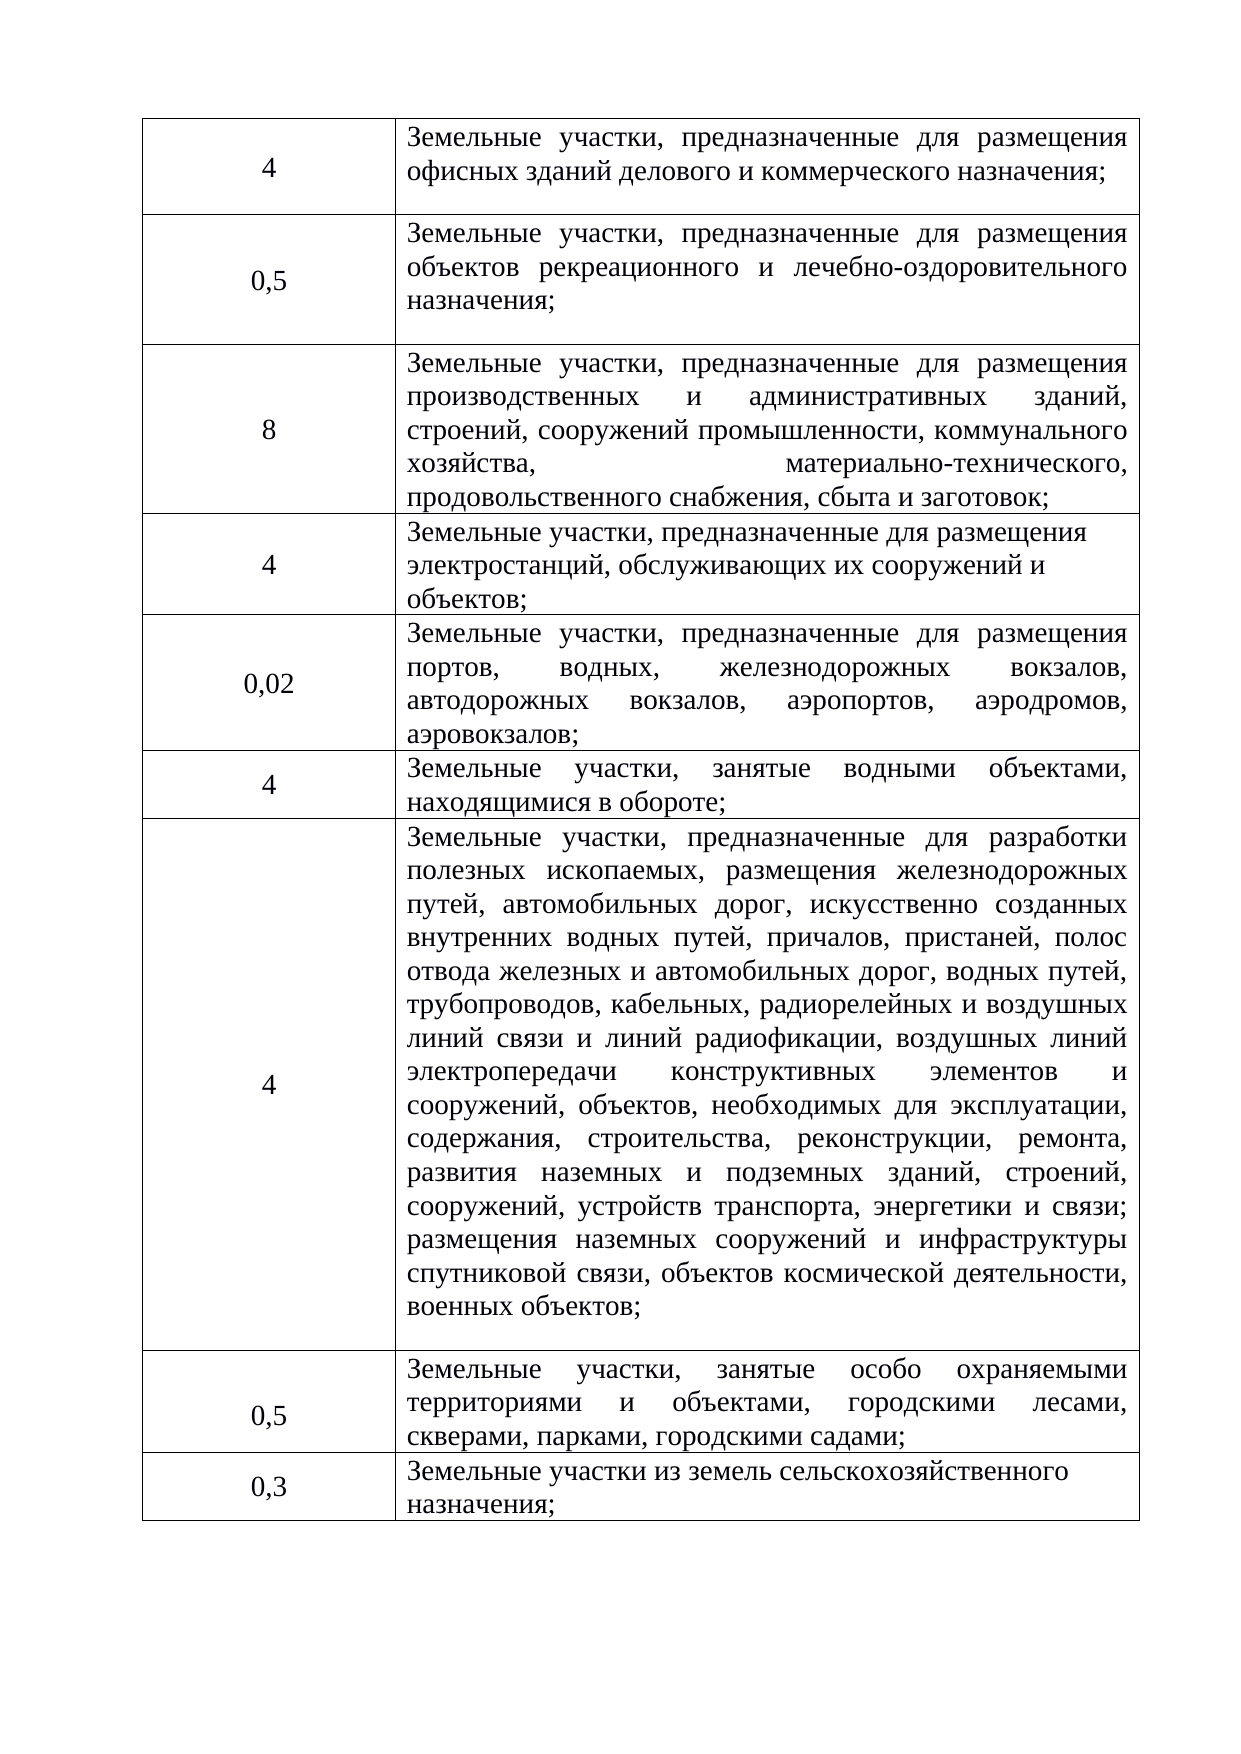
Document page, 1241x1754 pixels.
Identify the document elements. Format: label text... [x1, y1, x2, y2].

table_cell 8 [143, 345, 395, 513]
table_cell Земельные участки, занятые особо охраняемыми территориями и объектами, городскими лесами, скверами, парками, городскими садами; [396, 1351, 1139, 1452]
table_cell 0,5 [143, 215, 395, 344]
table_cell Земельные участки, предназначенные для размещения электростанций, обслуживающих их сооружений и объектов; [396, 514, 1139, 614]
table_cell 0,02 [143, 615, 395, 749]
table_cell Земельные участки, предназначенные для размещения портов, водных, железнодорожных вокзалов, автодорожных вокзалов, аэропортов, аэродромов, аэровокзалов; [396, 615, 1139, 749]
table_cell 4 [143, 751, 395, 818]
table_cell 4 [143, 514, 395, 614]
table_cell Земельные участки, занятые водными объектами, находящимися в обороте; [396, 751, 1139, 818]
table_cell Земельные участки, предназначенные для размещения объектов рекреационного и лечебно-оздоровительного назначения; [396, 215, 1139, 344]
table_cell 0,5 [143, 1351, 395, 1452]
table_cell 4 [143, 819, 395, 1350]
table_cell 0,3 [143, 1453, 395, 1520]
table_cell Земельные участки, предназначенные для размещения производственных и административных зданий, строений, сооружений промышленности, коммунального хозяйства, материально-технического, продовольственного снабжения, сбыта и заготовок; [396, 345, 1139, 513]
table_cell Земельные участки, предназначенные для разработки полезных ископаемых, размещения железнодорожных путей, автомобильных дорог, искусственно созданных внутренних водных путей, причалов, пристаней, полос отвода железных и автомобильных дорог, водных путей, трубопроводов, кабельных, радиорелейных и воздушных линий связи и линий радиофикации, воздушных линий электропередачи конструктивных элементов и сооружений, объектов, необходимых для эксплуатации, содержания, строительства, реконструкции, ремонта, развития наземных и подземных зданий, строений, сооружений, устройств транспорта, энергетики и связи; размещения наземных сооружений и инфраструктуры спутниковой связи, объектов космической деятельности, военных объектов; [396, 819, 1139, 1350]
table_cell 4 [143, 119, 395, 214]
table_cell Земельные участки из земель сельскохозяйственного назначения; [396, 1453, 1139, 1520]
table_cell Земельные участки, предназначенные для размещения офисных зданий делового и коммерческого назначения; [396, 119, 1139, 214]
